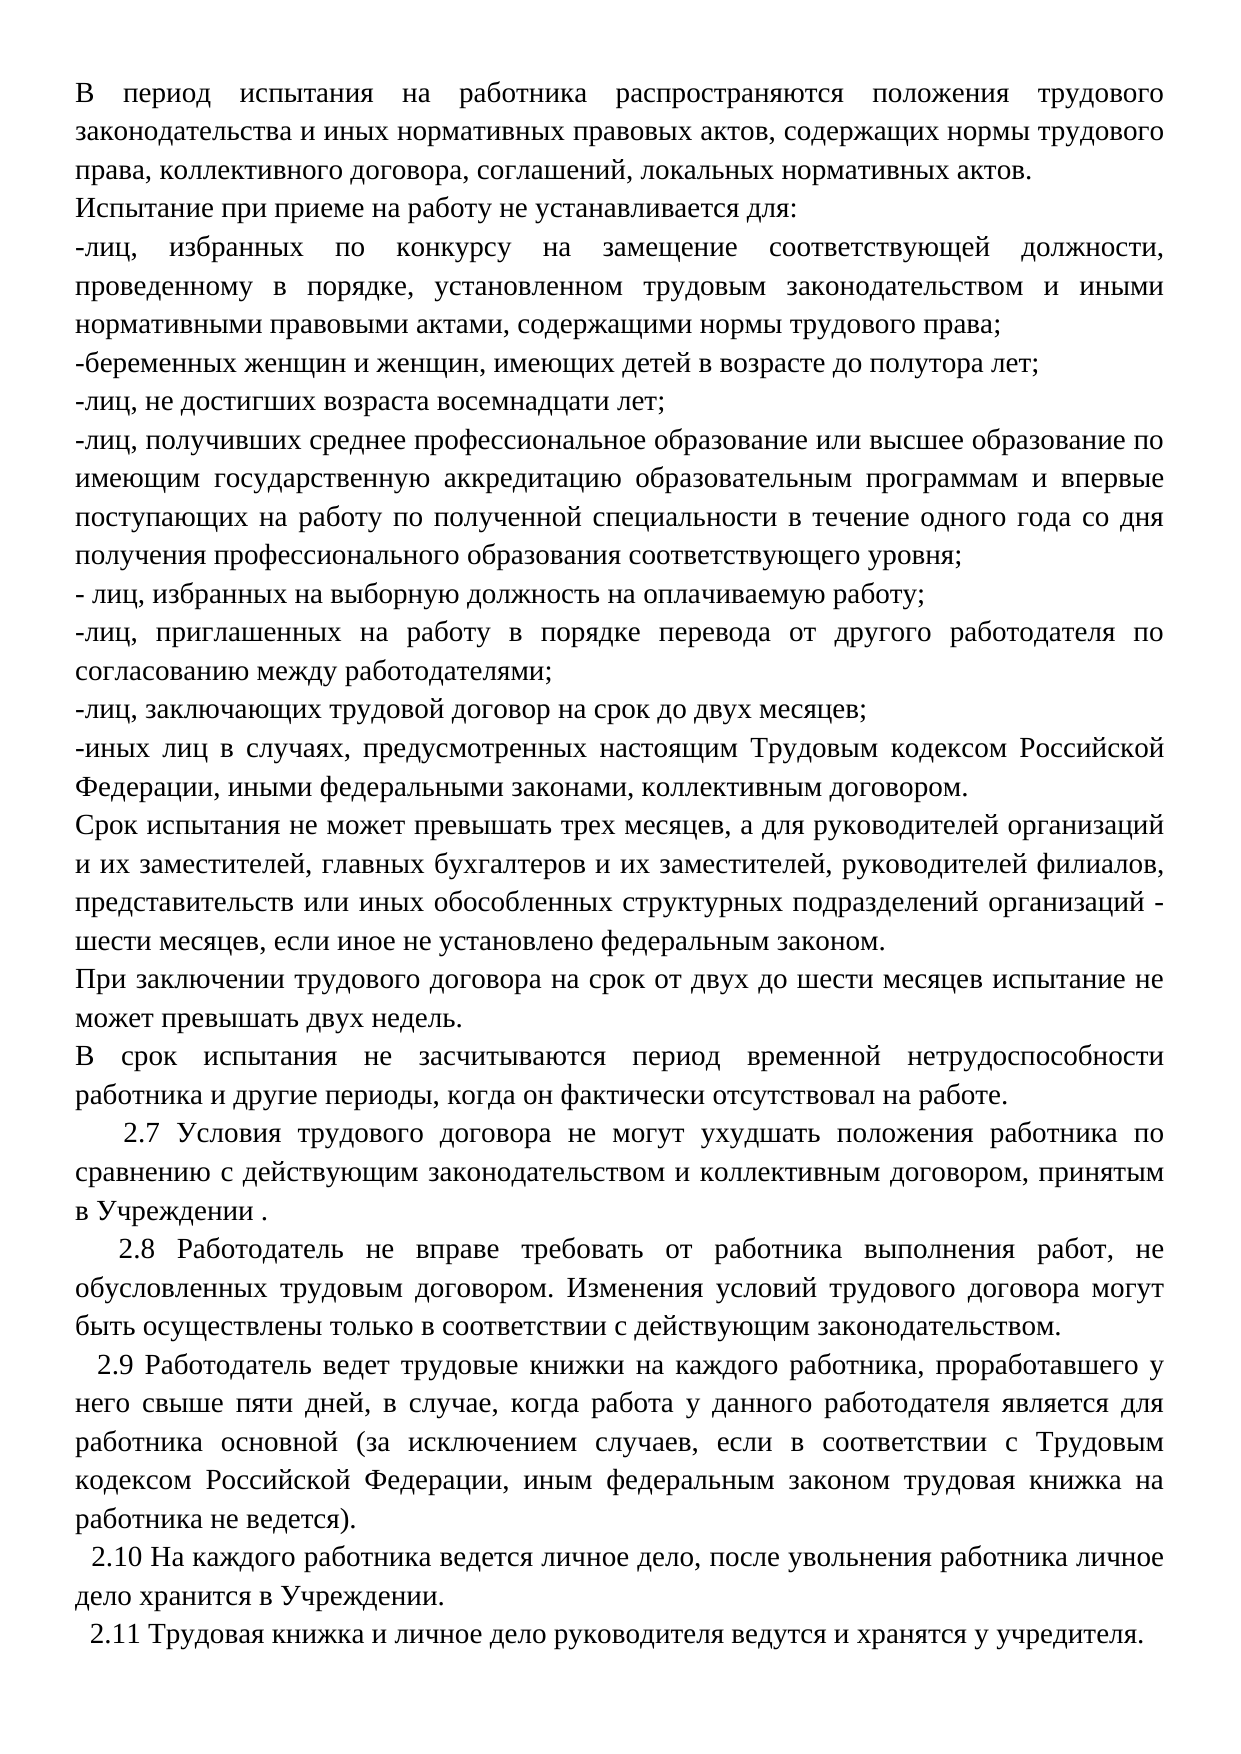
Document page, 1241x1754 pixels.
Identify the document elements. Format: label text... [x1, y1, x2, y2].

text Срок испытания не может превышать трех месяцев, а для руководителей организаций и их заместителей, главных бухгалтеров и их заместителей, руководителей филиалов, представительств или иных обособленных структурных подразделений организаций - шести месяцев, если иное не установлено федеральным законом. [75, 807, 1165, 956]
text 2.8 Работодатель не вправе требовать от работника выполнения работ, не обусловленных трудовым договором. Изменения условий трудового договора могут быть осуществлены только в соответствии с действующим законодательством. [75, 1231, 1165, 1342]
text -лиц, не достигших возраста восемнадцати лет; [75, 383, 1165, 417]
text При заключении трудового договора на срок от двух до шести месяцев испытание не может превышать двух недель. [75, 961, 1165, 1033]
text -лиц, избранных по конкурсу на замещение соответствующей должности, проведенному в порядке, установленном трудовым законодательством и иными нормативными правовыми актами, содержащими нормы трудового права; [75, 229, 1165, 340]
text 2.7 Условия трудового договора не могут ухудшать положения работника по сравнению с действующим законодательством и коллективным договором, принятым в Учреждении . [75, 1116, 1165, 1226]
text 2.11 Трудовая книжка и личное дело руководителя ведутся и хранятся у учредителя. [75, 1617, 1165, 1650]
text -лиц, получивших среднее профессиональное образование или высшее образование по имеющим государственную аккредитацию образовательным программам и впервые поступающих на работу по полученной специальности в течение одного года со дня получения профессионального образования соответствующего уровня; [75, 422, 1165, 571]
text -беременных женщин и женщин, имеющих детей в возрасте до полутора лет; [75, 345, 1165, 378]
text Испытание при приеме на работу не устанавливается для: [75, 191, 1165, 224]
text -лиц, заключающих трудовой договор на срок до двух месяцев; [75, 692, 1165, 725]
text В срок испытания не засчитываются период временной нетрудоспособности работника и другие периоды, когда он фактически отсутствовал на работе. [75, 1038, 1165, 1111]
text 2.9 Работодатель ведет трудовые книжки на каждого работника, проработавшего у него свыше пяти дней, в случае, когда работа у данного работодателя является для работника основной (за исключением случаев, если в соответствии с Трудовым кодексом Российской Федерации, иным федеральным законом трудовая книжка на работника не ведется). [75, 1347, 1165, 1534]
text - лиц, избранных на выборную должность на оплачиваемую работу; [75, 576, 1165, 609]
text 2.10 На каждого работника ведется личное дело, после увольнения работника личное дело хранится в Учреждении. [75, 1539, 1165, 1612]
text В период испытания на работника распространяются положения трудового законодательства и иных нормативных правовых актов, содержащих нормы трудового права, коллективного договора, соглашений, локальных нормативных актов. [75, 75, 1165, 186]
text -лиц, приглашенных на работу в порядке перевода от другого работодателя по согласованию между работодателями; [75, 614, 1165, 687]
text -иных лиц в случаях, предусмотренных настоящим Трудовым кодексом Российской Федерации, иными федеральными законами, коллективным договором. [75, 730, 1165, 802]
